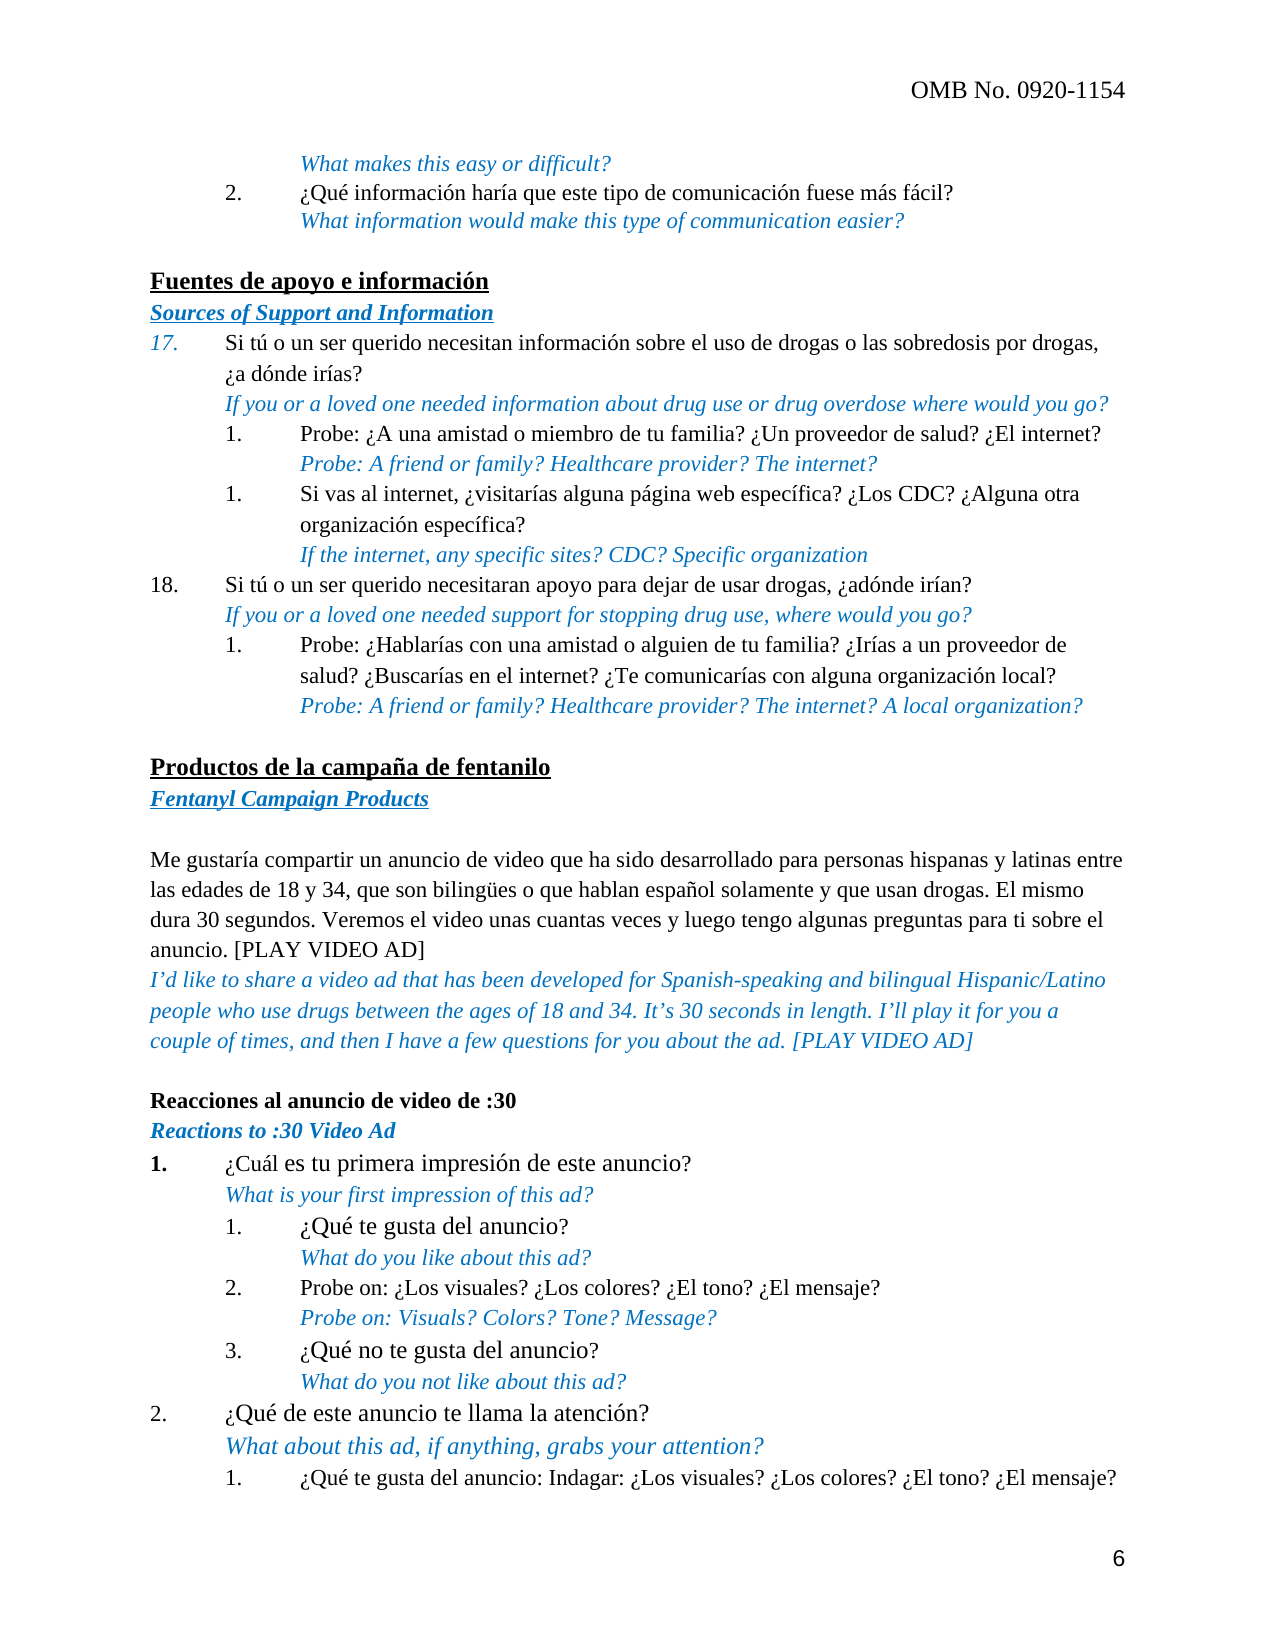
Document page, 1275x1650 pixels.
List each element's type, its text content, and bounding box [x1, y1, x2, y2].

text Sources of Support and Information [150, 299, 1125, 326]
text What information would make this type of communication easier? [300, 207, 1125, 234]
text If you or a loved one needed information about drug use or drug overdose where would you go? [225, 390, 1125, 416]
list ¿Qué no te gusta del anuncio? [225, 1335, 1125, 1363]
list ¿Qué te gusta del anuncio: Indagar: ¿Los visuales? ¿Los colores? ¿El tono? ¿El mensaje? [225, 1464, 1125, 1490]
text I’d like to share a video ad that has been developed for Spanish-speaking and bilingual Hispanic/Latino people who use drugs between the ages of 18 and 34. It’s 30 seconds in length. I’ll play it for you a couple of times, and then I have a few questions for you about the ad. [PLAY VIDEO AD] [150, 967, 1125, 1053]
text What makes this easy or difficult? [300, 150, 1125, 176]
list Probe on: ¿Los visuales? ¿Los colores? ¿El tono? ¿El mensaje? [225, 1274, 1125, 1301]
text If you or a loved one needed support for stopping drug use, where would you go? [225, 601, 1125, 628]
list Probe: ¿A una amistad o miembro de tu familia? ¿Un proveedor de salud? ¿El internet? [225, 420, 1125, 446]
text Probe: A friend or family? Healthcare provider? The internet? A local organization? [300, 692, 1125, 718]
text What do you like about this ad? [300, 1244, 1125, 1270]
text Reactions to :30 Video Ad [150, 1118, 1125, 1144]
list Si tú o un ser querido necesitan información sobre el uso de drogas o las sobredosis por drogas, ¿a dónde irías? [150, 329, 1125, 386]
text Probe on: Visuals? Colors? Tone? Message? [300, 1304, 1125, 1331]
text Productos de la campaña de fentanilo [150, 752, 1125, 781]
list Si tú o un ser querido necesitaran apoyo para dejar de usar drogas, ¿adónde irían? [150, 571, 1125, 597]
text Me gustaría compartir un anuncio de video que ha sido desarrollado para personas hispanas y latinas entre las edades de 18 y 34, que son bilingües o que hablan español solamente y que usan drogas. El mismo dura 30 segundos. Veremos el video unas cuantas veces y luego tengo algunas preguntas para ti sobre el anuncio. [PLAY VIDEO AD] [150, 846, 1125, 963]
text Reacciones al anuncio de video de :30 [150, 1087, 1125, 1114]
text Probe: A friend or family? Healthcare provider? The internet? [300, 450, 1125, 477]
text What is your first impression of this ad? [225, 1181, 1125, 1207]
list ¿Qué de este anuncio te llama la atención? [150, 1398, 1125, 1427]
text Fuentes de apoyo e información [150, 266, 1125, 295]
text What about this ad, if anything, grabs your attention? [225, 1431, 1125, 1460]
list Probe: ¿Hablarías con una amistad o alguien de tu familia? ¿Irías a un proveedor de salud? ¿Buscarías en el internet? ¿Te comunicarías con alguna organización local? [225, 631, 1125, 688]
text If the internet, any specific sites? CDC? Specific organization [300, 541, 1125, 567]
text What do you not like about this ad? [300, 1368, 1125, 1394]
list ¿Qué te gusta del anuncio? [225, 1211, 1125, 1240]
list Si vas al internet, ¿visitarías alguna página web específica? ¿Los CDC? ¿Alguna otra organización específica? [225, 480, 1125, 537]
list ¿Qué información haría que este tipo de comunicación fuese más fácil? [225, 179, 1125, 205]
list ¿Cuál es tu primera impresión de este anuncio? [150, 1148, 1125, 1177]
text Fentanyl Campaign Products [150, 785, 1125, 812]
